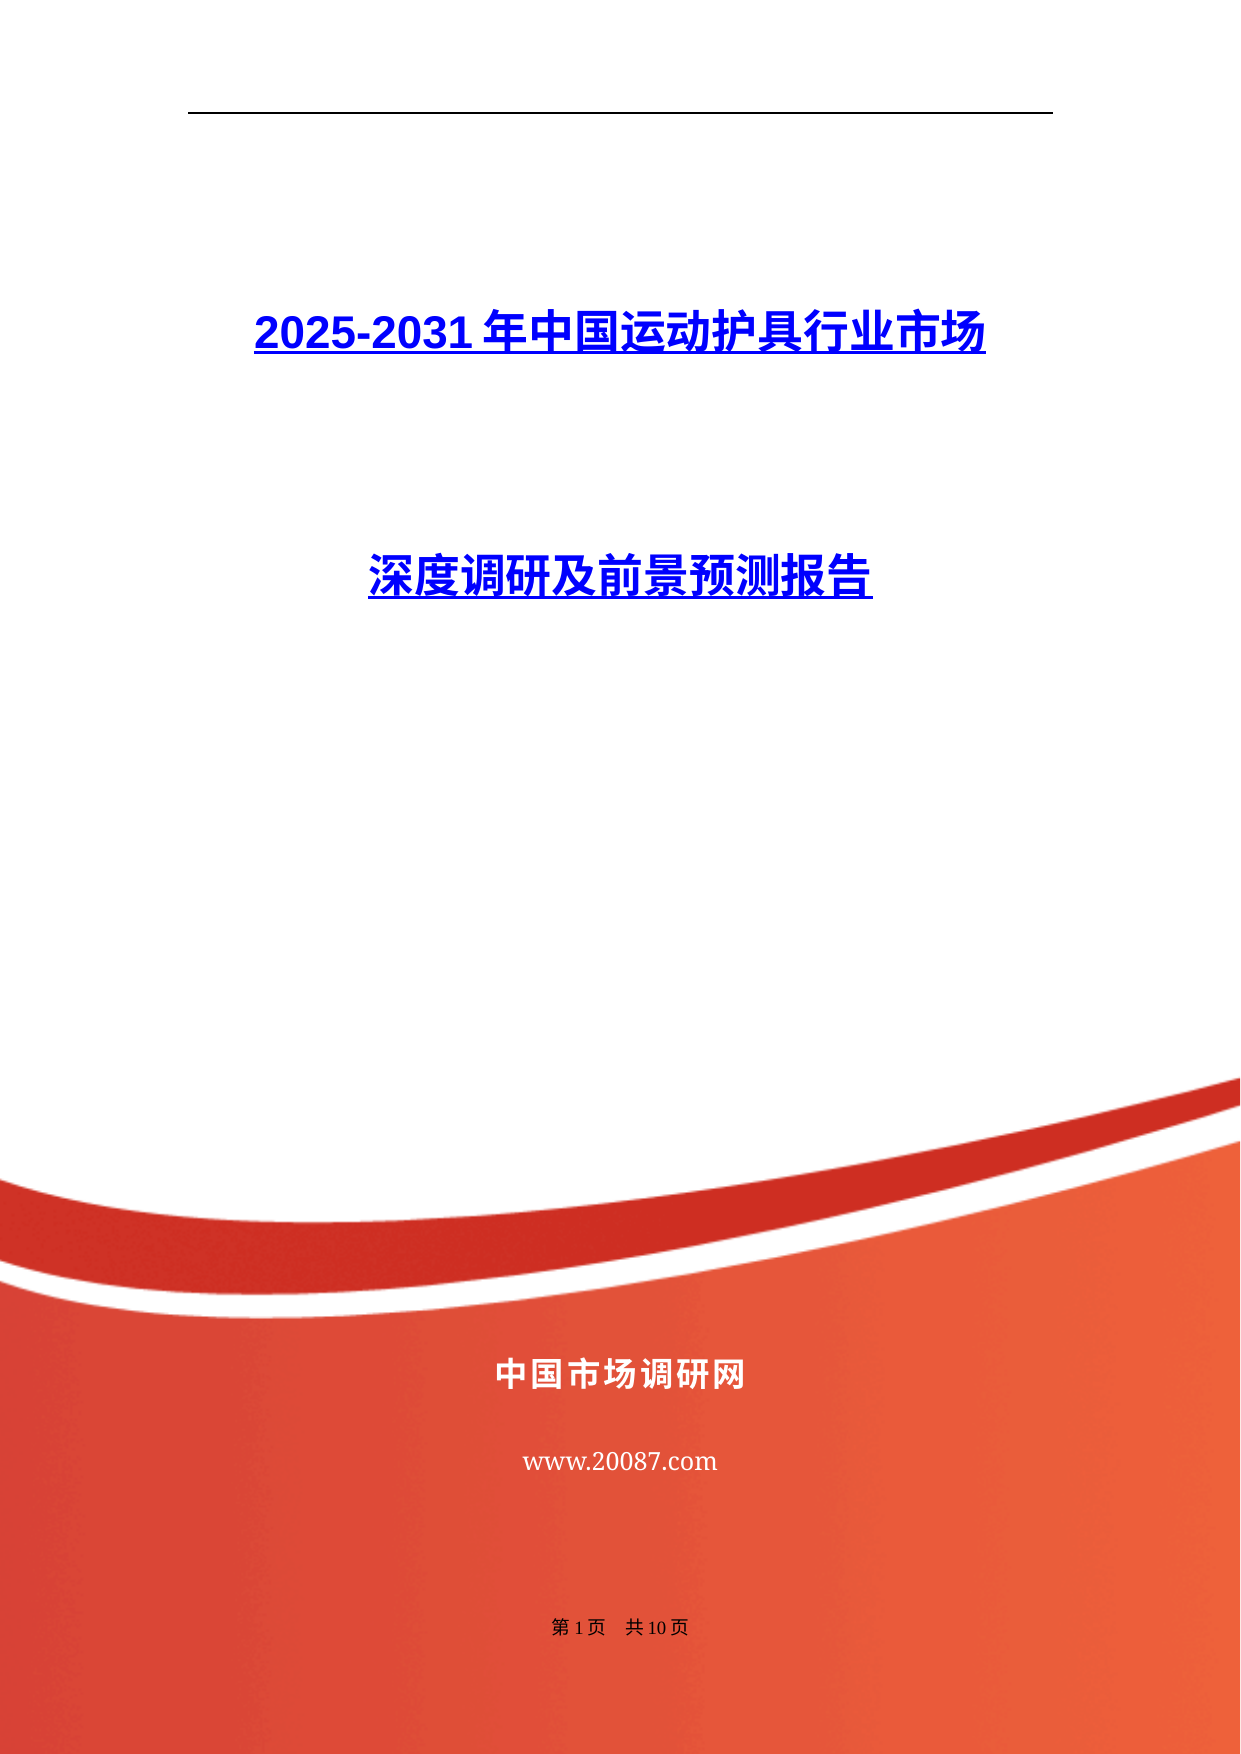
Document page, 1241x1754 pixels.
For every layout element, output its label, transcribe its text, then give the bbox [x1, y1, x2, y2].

table_header 2025-2031年中国运动护具行业市场深度调研及前景预测报告 [188, 207, 1053, 773]
subtitle 中国市场调研网 [187, 1339, 1053, 1404]
picture [0, 1006, 1241, 1754]
text www.20087.com [187, 1428, 1053, 1493]
